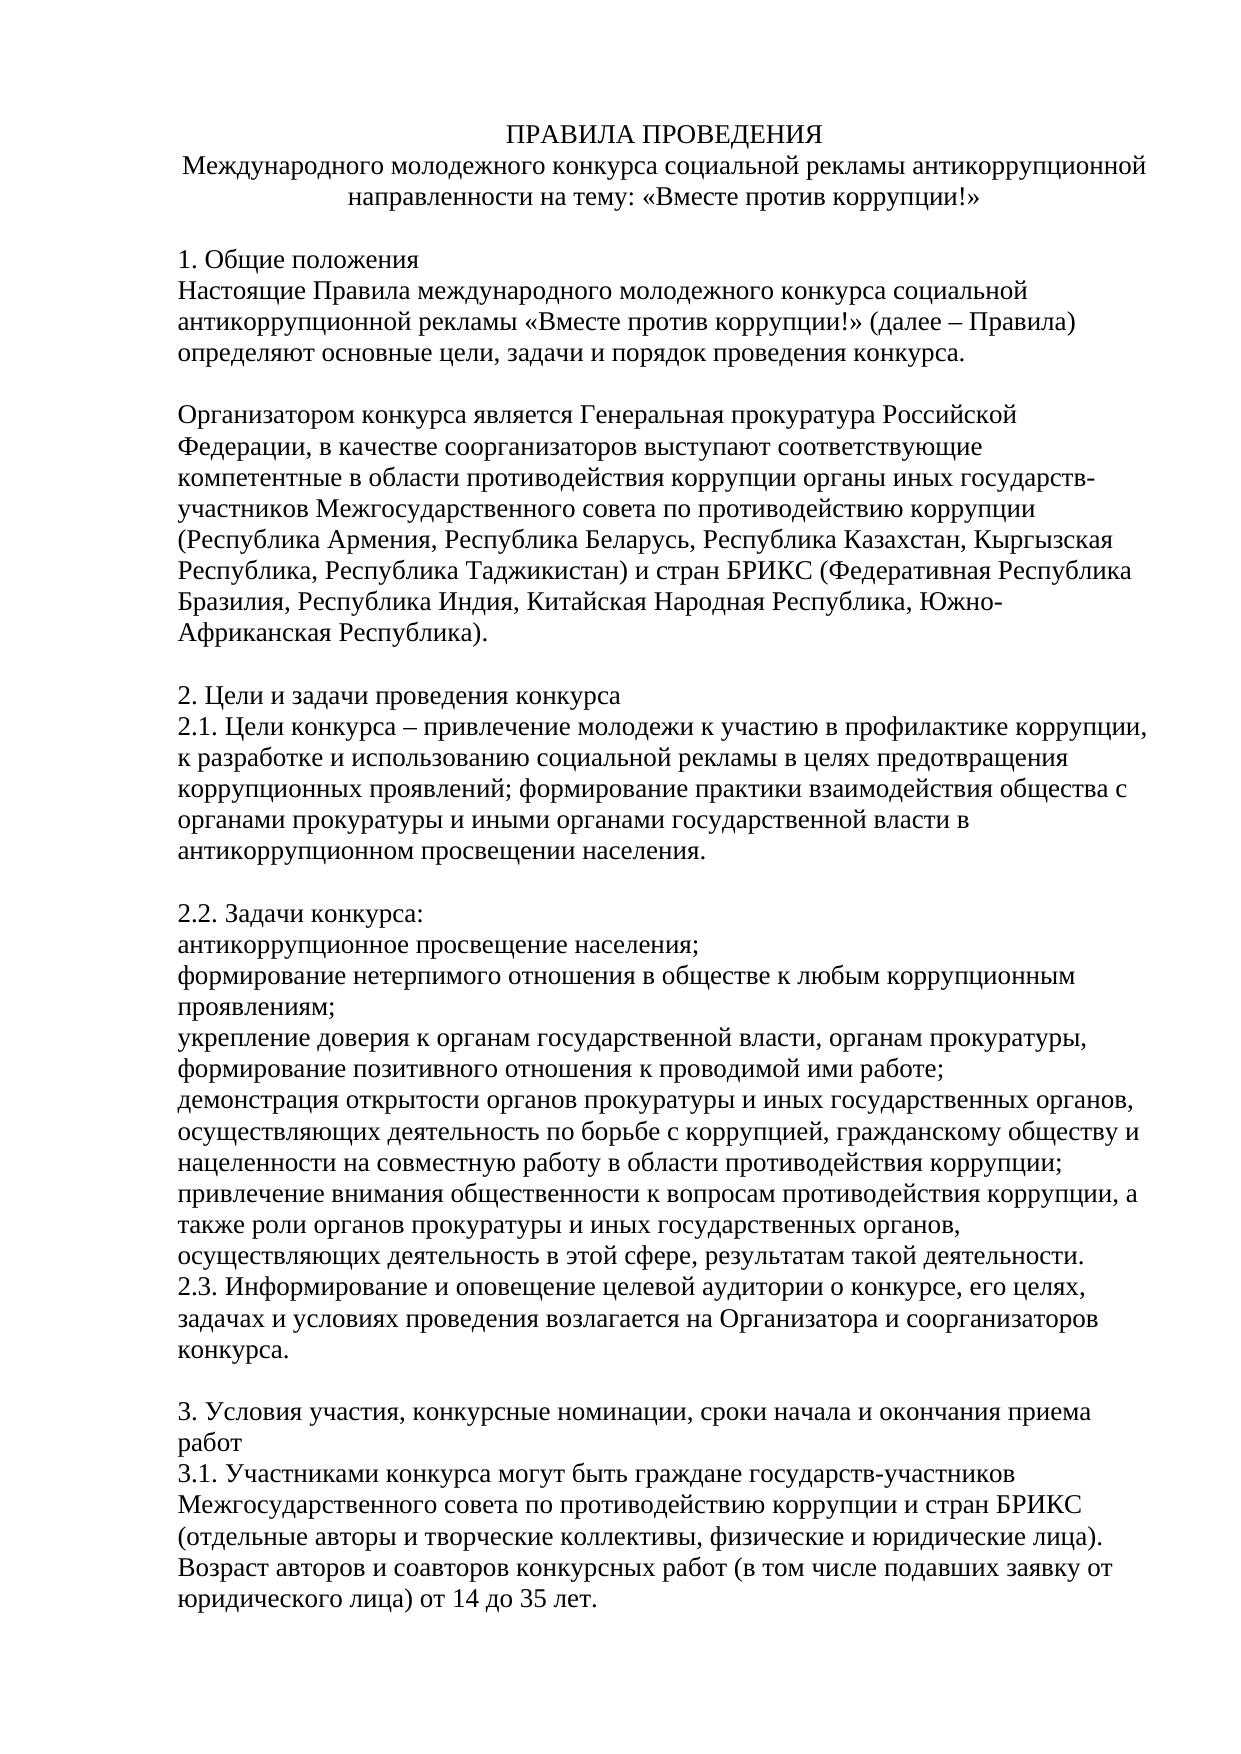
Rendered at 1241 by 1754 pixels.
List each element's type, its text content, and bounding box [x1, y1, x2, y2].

text 2.1. Цели конкурса – привлечение молодежи к участию в профилактике коррупции, к разработке и использованию социальной рекламы в целях предотвращения коррупционных проявлений; формирование практики взаимодействия общества с органами прокуратуры и иными органами государственной власти в антикоррупционном просвещении населения. [177, 710, 1152, 866]
text 2. Цели и задачи проведения конкурса [177, 679, 1152, 710]
text 2.3. Информирование и оповещение целевой аудитории о конкурсе, его целях, задачах и условиях проведения возлагается на Организатора и соорганизаторов конкурса. [177, 1271, 1152, 1364]
text формирование нетерпимого отношения в обществе к любым коррупционным проявлениям; [177, 959, 1152, 1021]
text укрепление доверия к органам государственной власти, органам прокуратуры, формирование позитивного отношения к проводимой ими работе; [177, 1021, 1152, 1084]
text 2.2. Задачи конкурса: [177, 897, 1152, 928]
text привлечение внимания общественности к вопросам противодействия коррупции, а также роли органов прокуратуры и иных государственных органов, осуществляющих деятельность в этой сфере, результатам такой деятельности. [177, 1177, 1152, 1271]
text демонстрация открытости органов прокуратуры и иных государственных органов, осуществляющих деятельность по борьбе с коррупцией, гражданскому обществу и нацеленности на совместную работу в области противодействия коррупции; [177, 1084, 1152, 1177]
text Организатором конкурса является Генеральная прокуратура Российской Федерации, в качестве соорганизаторов выступают соответствующие компетентные в области противодействия коррупции органы иных государств-участников Межгосударственного совета по противодействию коррупции (Республика Армения, Республика Беларусь, Республика Казахстан, Кыргызская Республика, Республика Таджикистан) и стран БРИКС (Федеративная Республика Бразилия, Республика Индия, Китайская Народная Республика, Южно-Африканская Республика). [177, 398, 1152, 648]
text Настоящие Правила международного молодежного конкурса социальной антикоррупционной рекламы «Вместе против коррупции!» (далее – Правила) определяют основные цели, задачи и порядок проведения конкурса. [177, 274, 1152, 367]
text 3.1. Участниками конкурса могут быть граждане государств-участников Межгосударственного совета по противодействию коррупции и стран БРИКС (отдельные авторы и творческие коллективы, физические и юридические лица). [177, 1457, 1152, 1551]
text антикоррупционное просвещение населения; [177, 928, 1152, 959]
text Международного молодежного конкурса социальной рекламы антикоррупционной направленности на тему: «Вместе против коррупции!» [177, 149, 1152, 212]
text ПРАВИЛА ПРОВЕДЕНИЯ [177, 118, 1152, 149]
text Возраст авторов и соавторов конкурсных работ (в том числе подавших заявку от юридического лица) от 14 до 35 лет. [177, 1551, 1152, 1613]
text 1. Общие положения [177, 243, 1152, 274]
text 3. Условия участия, конкурсные номинации, сроки начала и окончания приема работ [177, 1395, 1152, 1457]
